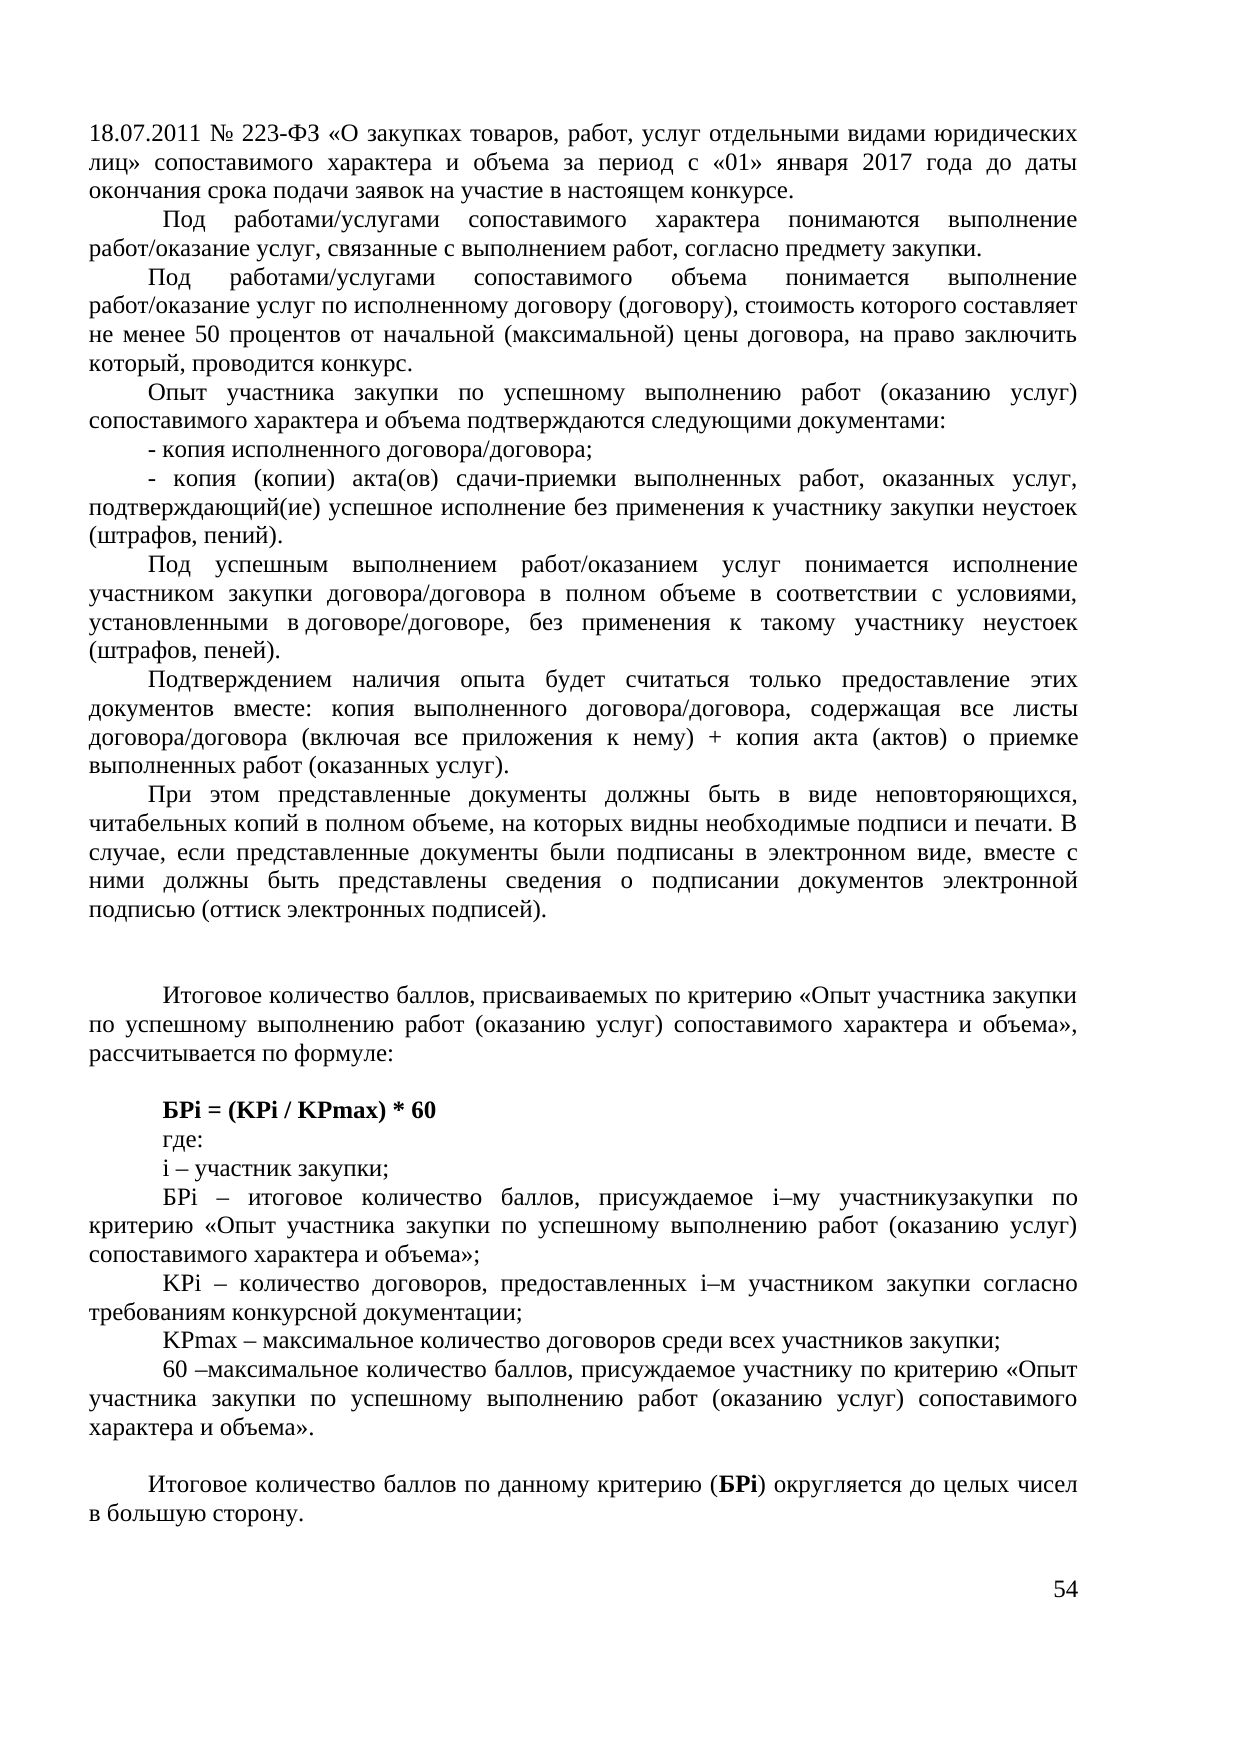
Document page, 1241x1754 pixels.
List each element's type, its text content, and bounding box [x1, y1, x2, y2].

text Под успешным выполнением работ/оказанием услуг понимается исполнение участником закупки договора/договора в полном объеме в соответствии с условиями, установленными в договоре/договоре, без применения к такому участнику неустоек (штрафов, пеней). [89, 549, 1079, 664]
text БРi – итоговое количество баллов, присуждаемое i–му участникузакупки по критерию «Опыт участника закупки по успешному выполнению работ (оказанию услуг) сопоставимого характера и объема»; [89, 1182, 1078, 1268]
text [89, 118, 1078, 204]
text Подтверждением наличия опыта будет считаться только предоставление этих документов вместе: копия выполненного договора/договора, содержащая все листы договора/договора (включая все приложения к нему) + копия акта (актов) о приемке выполненных работ (оказанных услуг). [89, 664, 1079, 779]
text Под работами/услугами сопоставимого характера понимаются выполнение работ/оказание услуг, связанные с выполнением работ, согласно предмету закупки. [89, 204, 1078, 262]
text Под работами/услугами сопоставимого объема понимается выполнение работ/оказание услуг по исполненному договору (договору), стоимость которого составляет не менее 50 процентов от начальной (максимальной) цены договора, на право заключить который, проводится конкурс. [89, 262, 1078, 377]
text - копия исполненного договора/договора; [89, 434, 1078, 463]
text Итоговое количество баллов, присваиваемых по критерию «Опыт участника закупки по успешному выполнению работ (оказанию услуг) сопоставимого характера и объема», рассчитывается по формуле: [89, 981, 1078, 1067]
text KPi – количество договоров, предоставленных i–м участником закупки согласно требованиям конкурсной документации; [89, 1268, 1078, 1326]
text KPmax – максимальное количество договоров среди всех участников закупки; [89, 1326, 1078, 1354]
text БРi = (KPi / KPmax) * 60 [89, 1096, 1078, 1124]
text 60 –максимальное количество баллов, присуждаемое участнику по критерию «Опыт участника закупки по успешному выполнению работ (оказанию услуг) сопоставимого характера и объема». [89, 1354, 1078, 1441]
text i – участник закупки; [89, 1153, 1078, 1182]
text При этом представленные документы должны быть в виде неповторяющихся, читабельных копий в полном объеме, на которых видны необходимые подписи и печати. В случае, если представленные документы были подписаны в электронном виде, вместе с ними должны быть представлены сведения о подписании документов электронной подписью (оттиск электронных подписей). [89, 779, 1079, 923]
text Опыт участника закупки по успешному выполнению работ (оказанию услуг) сопоставимого характера и объема подтверждаются следующими документами: [89, 377, 1078, 434]
text где: [89, 1124, 1078, 1153]
text - копия (копии) акта(ов) сдачи-приемки выполненных работ, оказанных услуг, подтверждающий(ие) успешное исполнение без применения к участнику закупки неустоек (штрафов, пений). [89, 463, 1078, 549]
list Итоговое количество баллов по данному критерию (БРi) округляется до целых чисел в большую сторону. [89, 1469, 1078, 1527]
